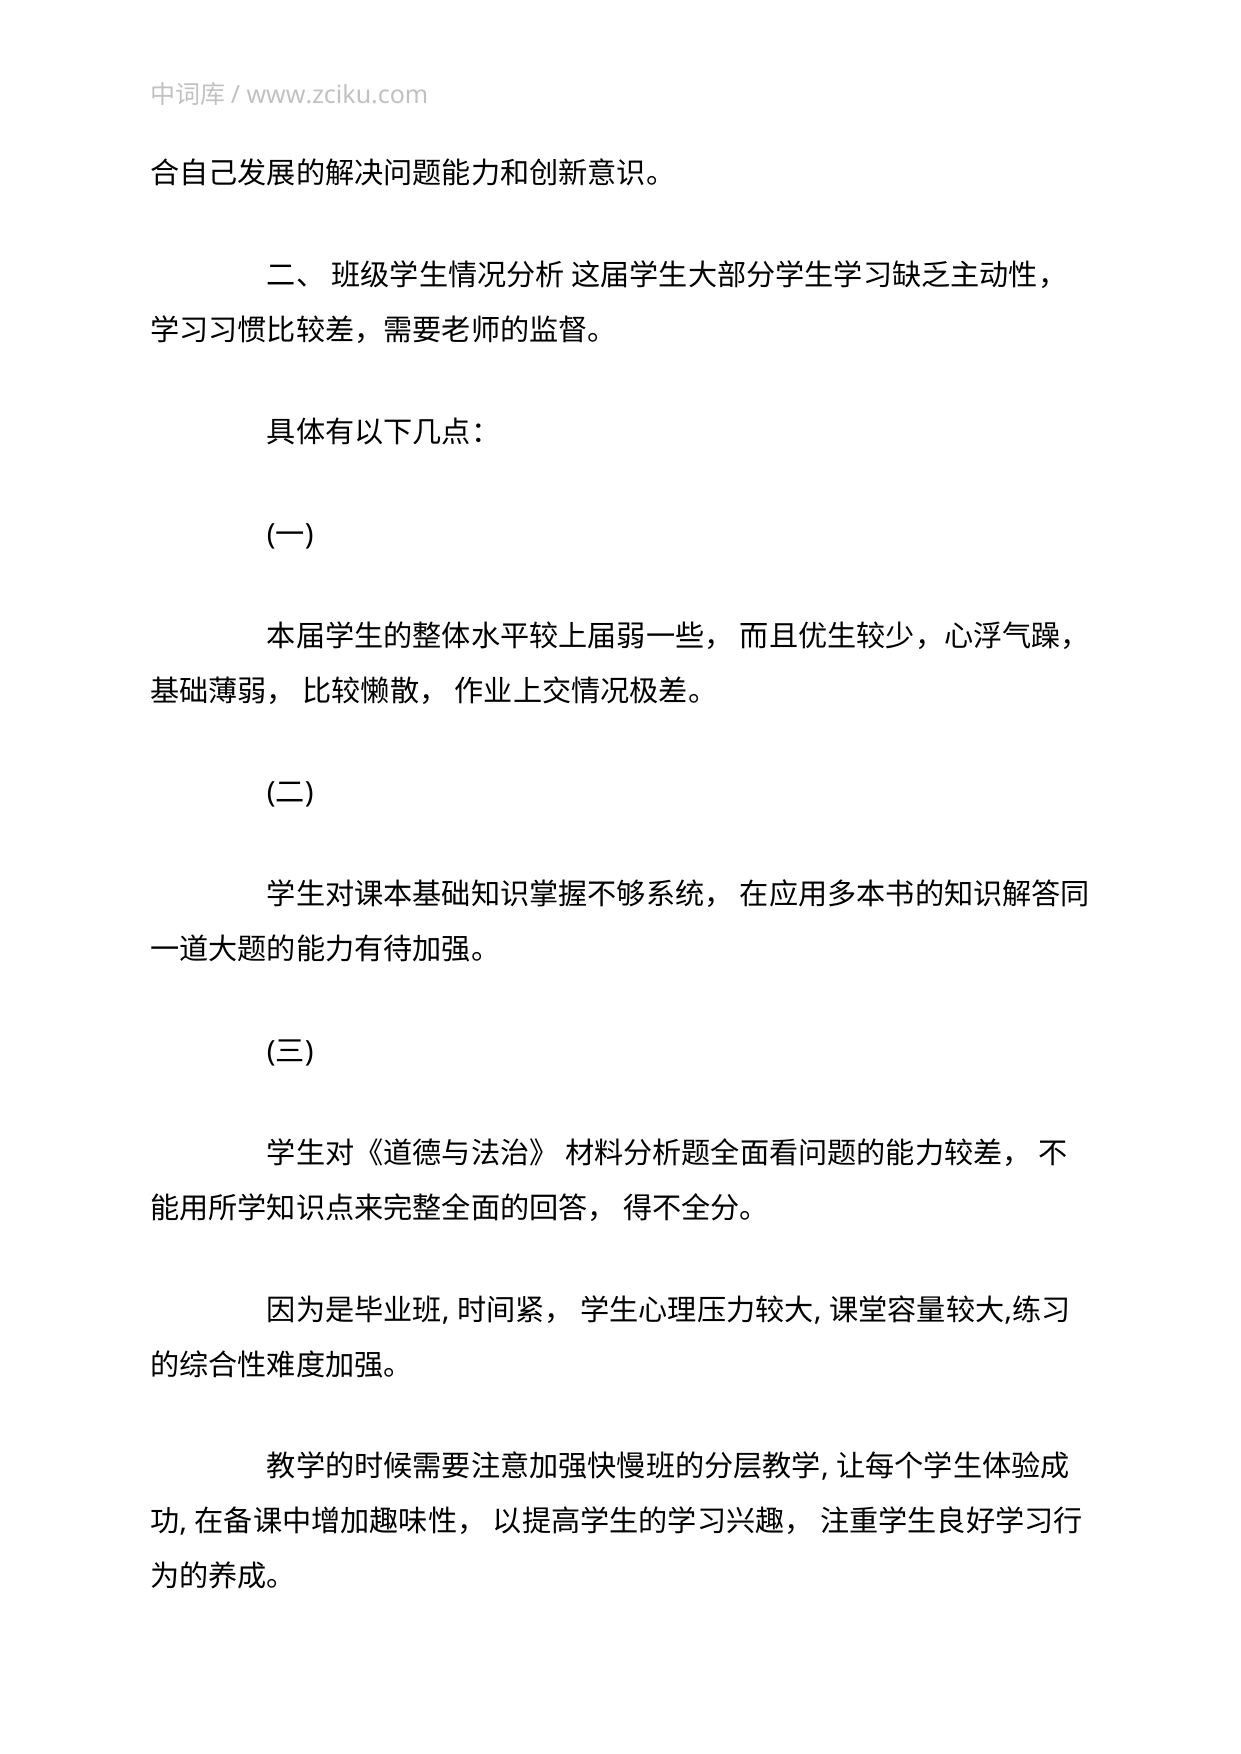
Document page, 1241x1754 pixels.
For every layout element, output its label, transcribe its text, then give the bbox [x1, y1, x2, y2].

text 本届学生的整体水平较上届弱一些， 而且优生较少，心浮气躁， 基础薄弱， 比较懒散， 作业上交情况极差。 [150, 612, 1090, 709]
text 具体有以下几点： [150, 408, 1090, 451]
text 因为是毕业班, 时间紧， 学生心理压力较大, 课堂容量较大,练习的综合性难度加强。 [150, 1286, 1090, 1383]
text (三) [150, 1027, 1090, 1070]
text 教学的时候需要注意加强快慢班的分层教学, 让每个学生体验成功, 在备课中增加趣味性， 以提高学生的学习兴趣， 注重学生良好学习行为的养成。 [150, 1443, 1090, 1595]
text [150, 150, 1090, 192]
text 学生对《道德与法治》 材料分析题全面看问题的能力较差， 不能用所学知识点来完整全面的回答， 得不全分。 [150, 1129, 1090, 1227]
text 学生对课本基础知识掌握不够系统， 在应用多本书的知识解答同一道大题的能力有待加强。 [150, 871, 1090, 968]
text 二、 班级学生情况分析 这届学生大部分学生学习缺乏主动性， 学习习惯比较差，需要老师的监督。 [150, 252, 1090, 349]
text (一) [150, 510, 1090, 553]
text (二) [150, 769, 1090, 811]
